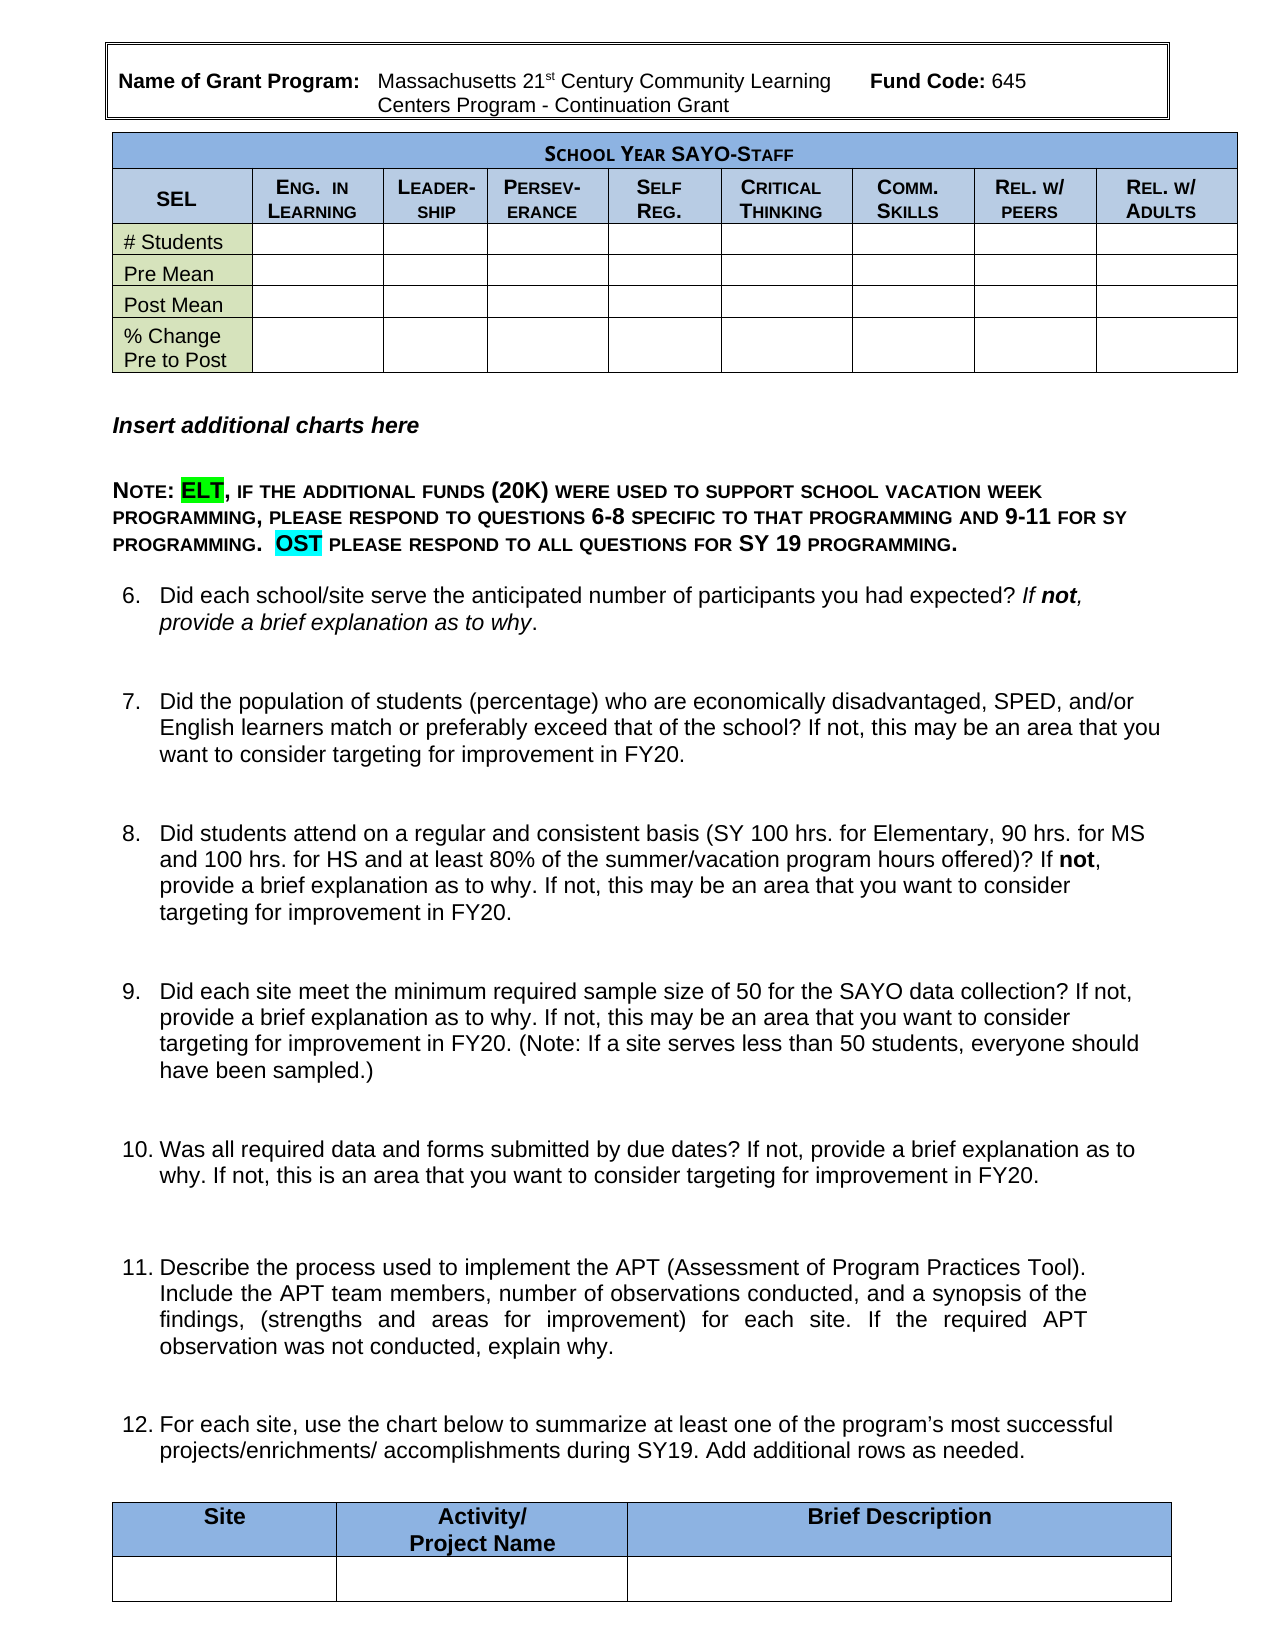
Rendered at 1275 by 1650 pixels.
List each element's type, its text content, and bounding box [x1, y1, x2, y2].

table_cell [853, 255, 974, 285]
table_header Site [113, 1503, 336, 1556]
table_cell [384, 224, 487, 254]
table_cell [853, 286, 974, 317]
table_cell % Change Pre to Post [113, 318, 252, 372]
table_cell [1097, 318, 1237, 372]
table_cell Comm. Skills [853, 169, 974, 223]
table_cell [975, 255, 1096, 285]
table_cell [337, 1557, 627, 1601]
list Did each school/site serve the anticipated number of participants you had expected? If not, provide a brief explanation as to why. [122, 582, 1162, 635]
table_cell [253, 224, 383, 254]
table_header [337, 1503, 627, 1556]
table_cell [853, 224, 974, 254]
list Did each site meet the minimum required sample size of 50 for the SAYO data collection? If not, provide a brief explanation as to why. If not, this may be an area that you want to consider targeting for improvement in FY20. (Note: If a site serves less than 50 students, everyone should have been sampled.) [122, 978, 1162, 1083]
table_cell [609, 255, 721, 285]
table_cell [1097, 224, 1237, 254]
table_cell [975, 286, 1096, 317]
table_cell Rel. w/ peers [975, 169, 1096, 223]
table_cell [975, 318, 1096, 372]
table_cell [113, 1557, 336, 1601]
table_cell Post Mean [113, 286, 252, 317]
table_cell [488, 318, 608, 372]
list Did students attend on a regular and consistent basis (SY 100 hrs. for Elementary, 90 hrs. for MS and 100 hrs. for HS and at least 80% of the summer/vacation program hours offered)? If not, provide a brief explanation as to why. If not, this may be an area that you want to consider targeting for improvement in FY20. [122, 819, 1162, 925]
table_cell Persev-erance [488, 169, 608, 223]
table_cell [628, 1557, 1171, 1601]
table_cell [609, 318, 721, 372]
table_cell [253, 286, 383, 317]
text Insert additional charts here [112, 412, 1162, 438]
text Note: ELT, if the additional funds (20K) were used to support school vacation week programming, please respond to questions 6-8 specific to that programming and 9-11 for sy programming. OST please respond to all questions for SY 19 programming. [112, 477, 1162, 556]
table_cell [1097, 255, 1237, 285]
table_cell [384, 286, 487, 317]
table_cell Eng. in Learning [253, 169, 383, 223]
table_cell Rel. w/ Adults [1097, 169, 1237, 223]
table_cell [1097, 286, 1237, 317]
table_cell Critical Thinking [722, 169, 852, 223]
table_cell [384, 318, 487, 372]
list Was all required data and forms submitted by due dates? If not, provide a brief explanation as to why. If not, this is an area that you want to consider targeting for improvement in FY20. [122, 1136, 1162, 1188]
list Did the population of students (percentage) who are economically disadvantaged, SPED, and/or English learners match or preferably exceed that of the school? If not, this may be an area that you want to consider targeting for improvement in FY20. [122, 688, 1162, 767]
table_header School Year SAYO-Staff [113, 133, 1237, 168]
table_cell [609, 286, 721, 317]
table_cell # Students [113, 224, 252, 254]
table_cell [488, 224, 608, 254]
table_cell [722, 318, 852, 372]
table_cell Leader- ship [384, 169, 487, 223]
table_cell [853, 318, 974, 372]
table_cell [975, 224, 1096, 254]
table_cell Pre Mean [113, 255, 252, 285]
table_cell [488, 286, 608, 317]
table_cell [384, 255, 487, 285]
table_cell [253, 318, 383, 372]
table_cell [253, 255, 383, 285]
table_header Brief Description [628, 1503, 1171, 1556]
list For each site, use the chart below to summarize at least one of the program’s most successful projects/enrichments/ accomplishments during SY19. Add additional rows as needed. [122, 1411, 1153, 1463]
table_cell SEL [113, 169, 252, 223]
table_cell [722, 255, 852, 285]
table_cell [722, 224, 852, 254]
table_cell [722, 286, 852, 317]
table_cell [609, 224, 721, 254]
table_cell [488, 255, 608, 285]
list Describe the process used to implement the APT (Assessment of Program Practices Tool). Include the APT team members, number of observations conducted, and a synopsis of the findings, (strengths and areas for improvement) for each site. If the required APT observation was not conducted, explain why. [122, 1254, 1087, 1359]
table_cell Self Reg. [609, 169, 721, 223]
